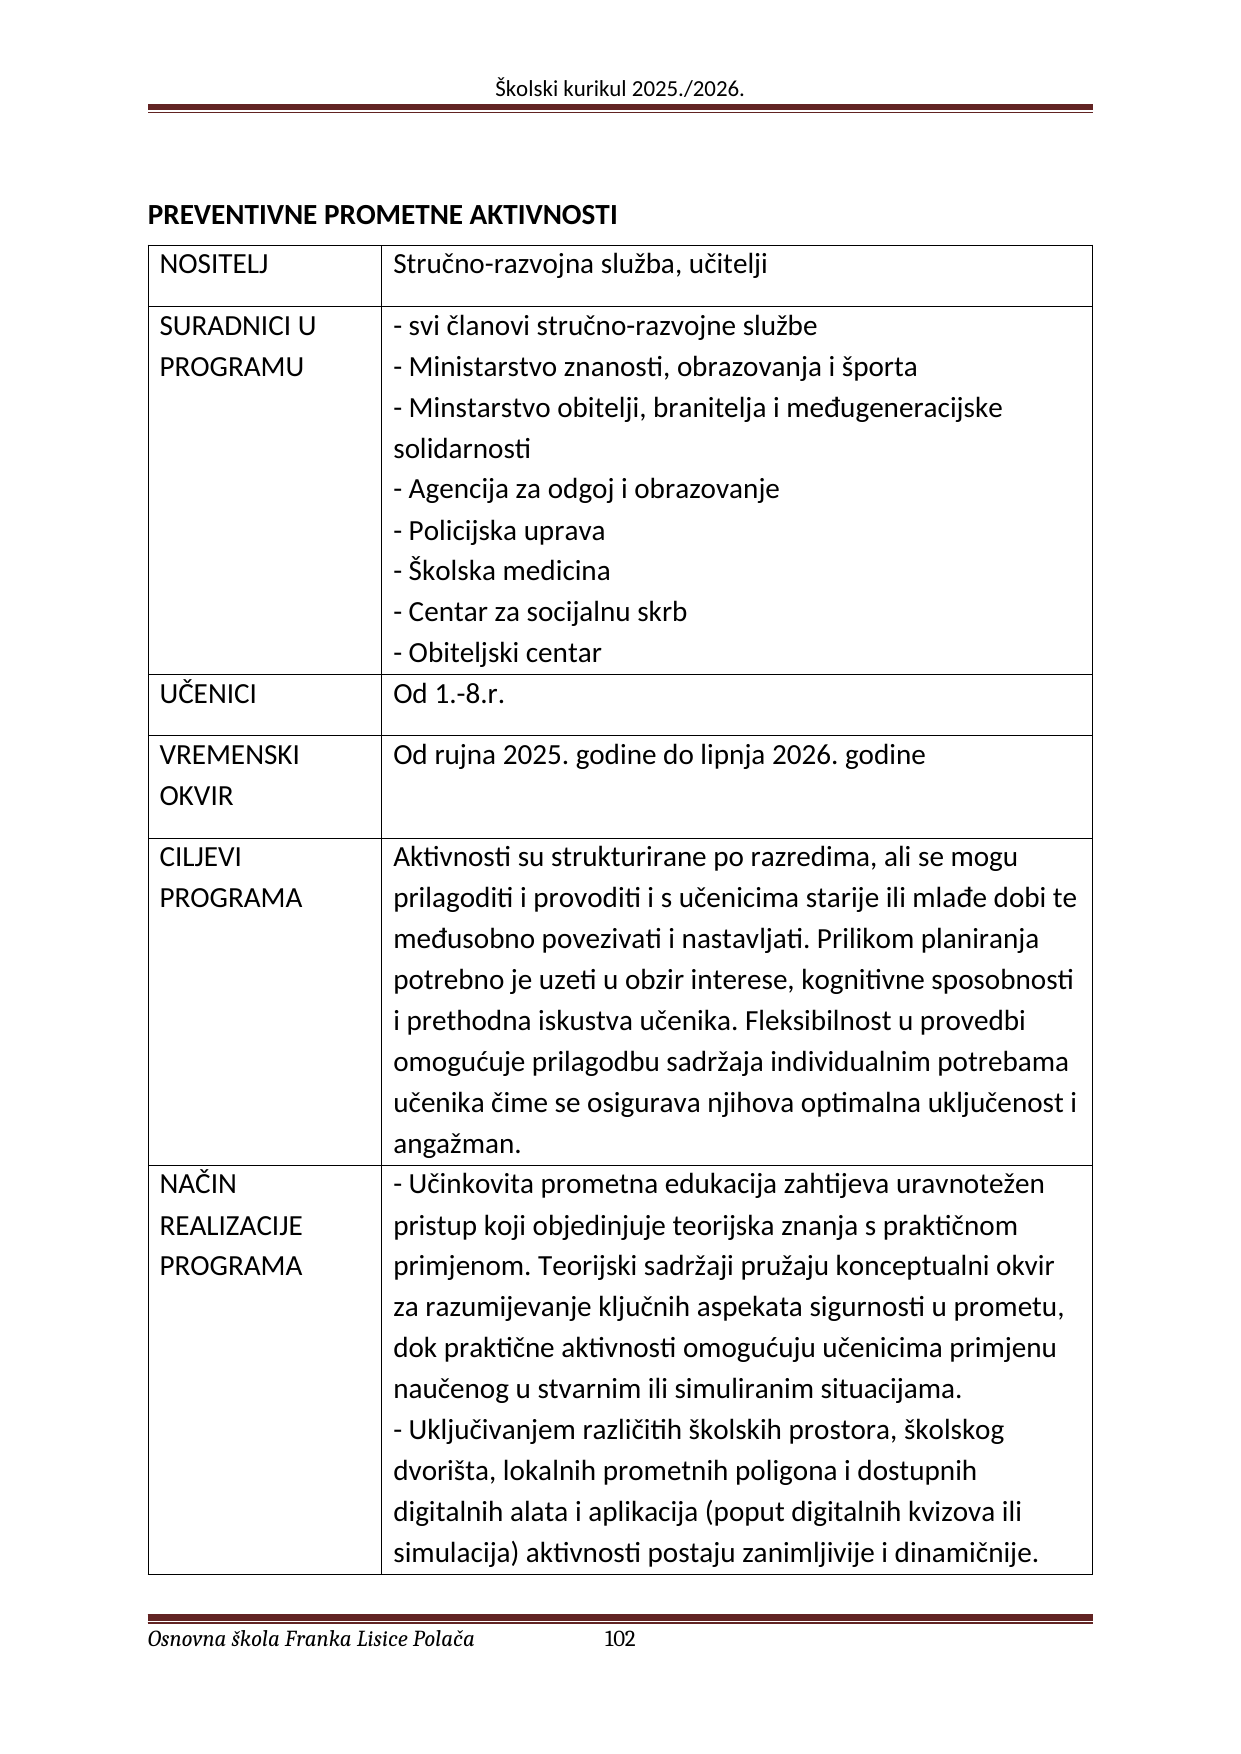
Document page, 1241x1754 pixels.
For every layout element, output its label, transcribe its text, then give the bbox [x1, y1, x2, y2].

table_cell CILJEVI PROGRAMA [149, 839, 381, 1164]
table_cell Od rujna 2025. godine do lipnja 2026. godine [382, 736, 1092, 837]
table_cell UČENICI [149, 675, 381, 735]
table_cell Aktivnosti su strukturirane po razredima, ali se mogu prilagoditi i provoditi i s učenicima starije ili mlađe dobi te međusobno povezivati i nastavljati. Prilikom planiranja potrebno je uzeti u obzir interese, kognitivne sposobnosti i prethodna iskustva učenika. Fleksibilnost u provedbi omogućuje prilagodbu sadržaja individualnim potrebama učenika čime se osigurava njihova optimalna uključenost i angažman. [382, 839, 1092, 1164]
table_cell SURADNICI U PROGRAMU [149, 307, 381, 674]
table_header NOSITELJ [149, 246, 381, 306]
table_cell VREMENSKI OKVIR [149, 736, 381, 837]
table_cell - svi članovi stručno-razvojne službe - Ministarstvo znanosti, obrazovanja i športa - Minstarstvo obitelji, branitelja i međugeneracijske solidarnosti - Agencija za odgoj i obrazovanje - Policijska uprava - Školska medicina - Centar za socijalnu skrb - Obiteljski centar [382, 307, 1092, 674]
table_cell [382, 1166, 1092, 1573]
table_header Stručno-razvojna služba, učitelji [382, 246, 1092, 306]
text PREVENTIVNE PROMETNE AKTIVNOSTI [148, 196, 1093, 232]
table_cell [149, 1166, 381, 1573]
table_cell Od 1.-8.r. [382, 675, 1092, 735]
